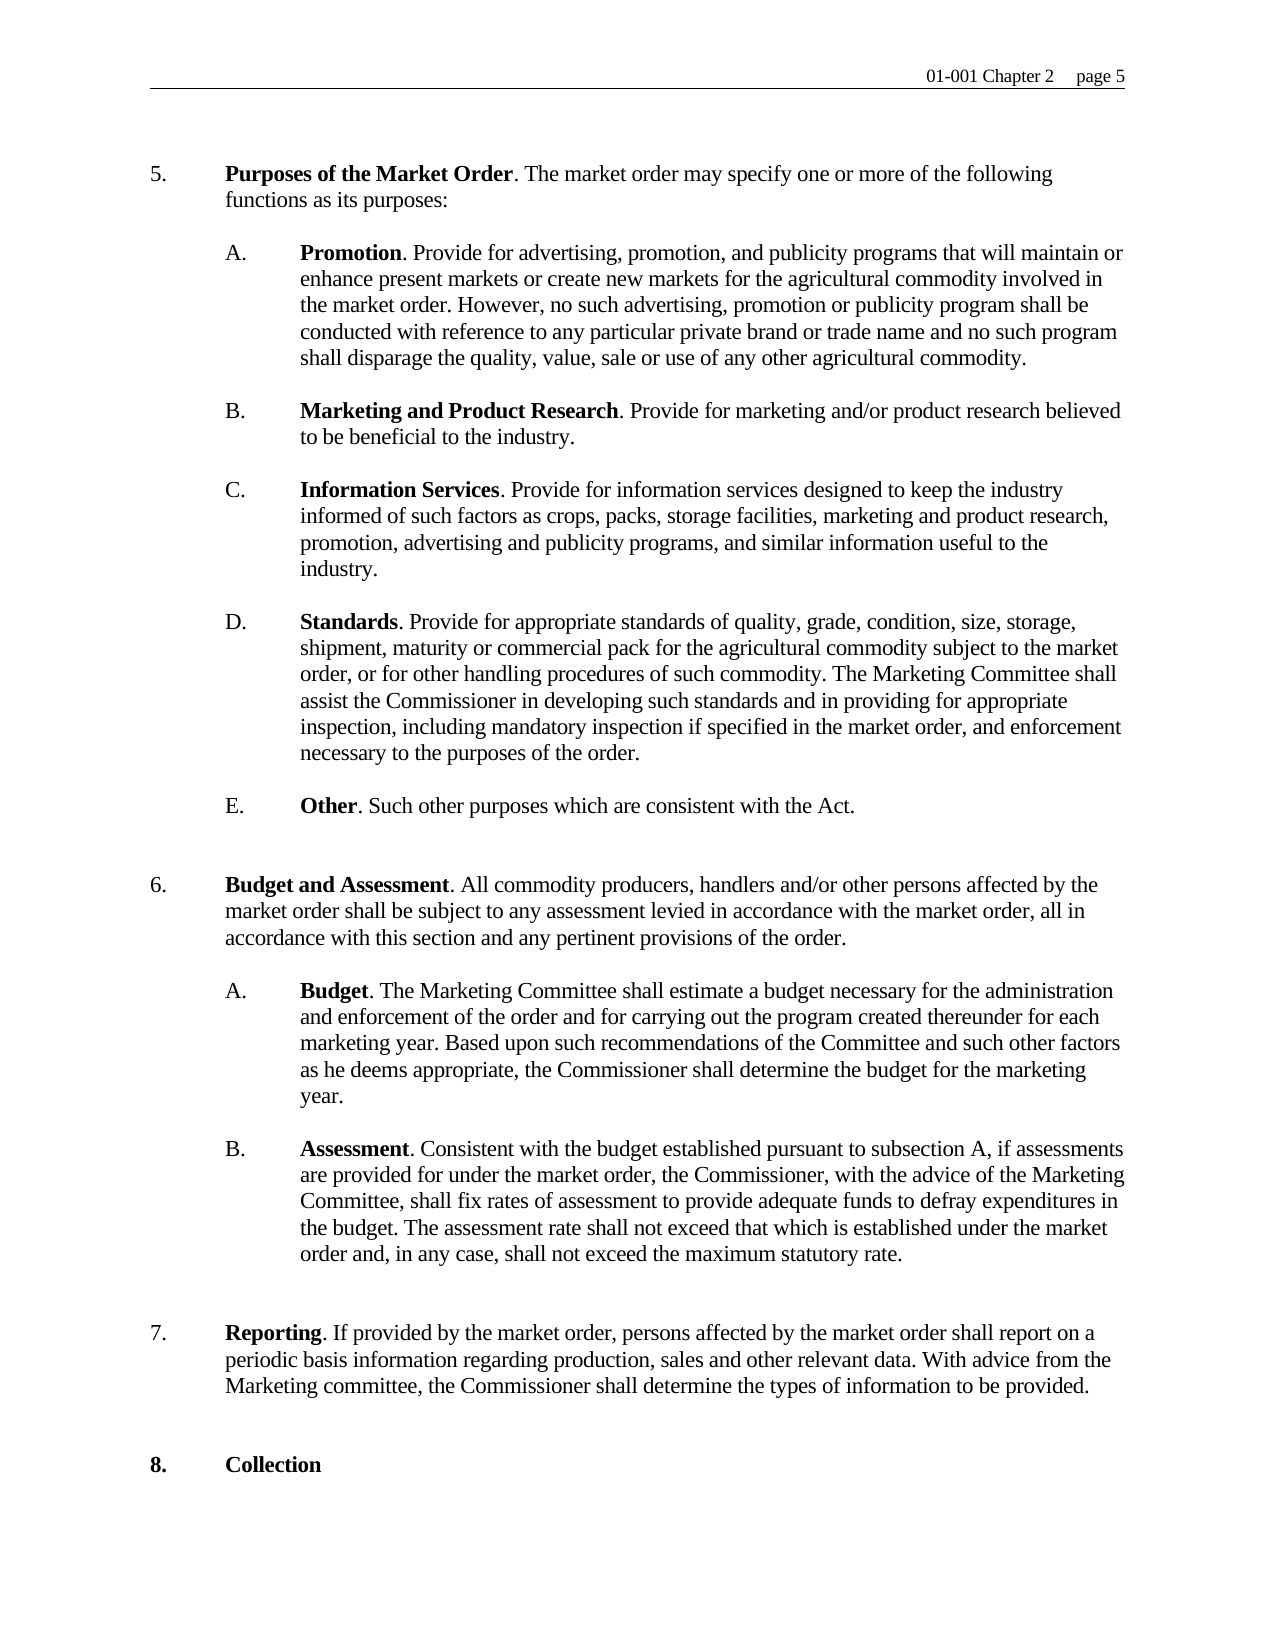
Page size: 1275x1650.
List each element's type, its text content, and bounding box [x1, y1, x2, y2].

text B. Assessment. Consistent with the budget established pursuant to subsection A, if assessments are provided for under the market order, the Commissioner, with the advice of the Marketing Committee, shall fix rates of assessment to provide adequate funds to defray expenditures in the budget. The assessment rate shall not exceed that which is established under the market order and, in any case, shall not exceed the maximum statutory rate. [150, 1135, 1125, 1267]
text 6. Budget and Assessment. All commodity producers, handlers and/or other persons affected by the market order shall be subject to any assessment levied in accordance with the market order, all in accordance with this section and any pertinent provisions of the order. [150, 871, 1125, 950]
text E. Other. Such other purposes which are consistent with the Act. [150, 792, 1125, 818]
text 8. Collection [150, 1451, 1125, 1477]
text D. Standards. Provide for appropriate standards of quality, grade, condition, size, storage, shipment, maturity or commercial pack for the agricultural commodity subject to the market order, or for other handling procedures of such commodity. The Marketing Committee shall assist the Commissioner in developing such standards and in providing for appropriate inspection, including mandatory inspection if specified in the market order, and enforcement necessary to the purposes of the order. [150, 608, 1125, 766]
text B. Marketing and Product Research. Provide for marketing and/or product research believed to be beneficial to the industry. [150, 397, 1125, 449]
text A. Budget. The Marketing Committee shall estimate a budget necessary for the administration and enforcement of the order and for carrying out the program created thereunder for each marketing year. Based upon such recommendations of the Committee and such other factors as he deems appropriate, the Commissioner shall determine the budget for the marketing year. [150, 977, 1125, 1108]
text A. Promotion. Provide for advertising, promotion, and publicity programs that will maintain or enhance present markets or create new markets for the agricultural commodity involved in the market order. However, no such advertising, promotion or publicity program shall be conducted with reference to any particular private brand or trade name and no such program shall disparage the quality, value, sale or use of any other agricultural commodity. [150, 239, 1125, 371]
text 5. Purposes of the Market Order. The market order may specify one or more of the following functions as its purposes: [150, 160, 1125, 212]
text 7. Reporting. If provided by the market order, persons affected by the market order shall report on a periodic basis information regarding production, sales and other relevant data. With advice from the Marketing committee, the Commissioner shall determine the types of information to be provided. [150, 1319, 1125, 1398]
text C. Information Services. Provide for information services designed to keep the industry informed of such factors as crops, packs, storage facilities, marketing and product research, promotion, advertising and publicity programs, and similar information useful to the industry. [150, 476, 1125, 581]
